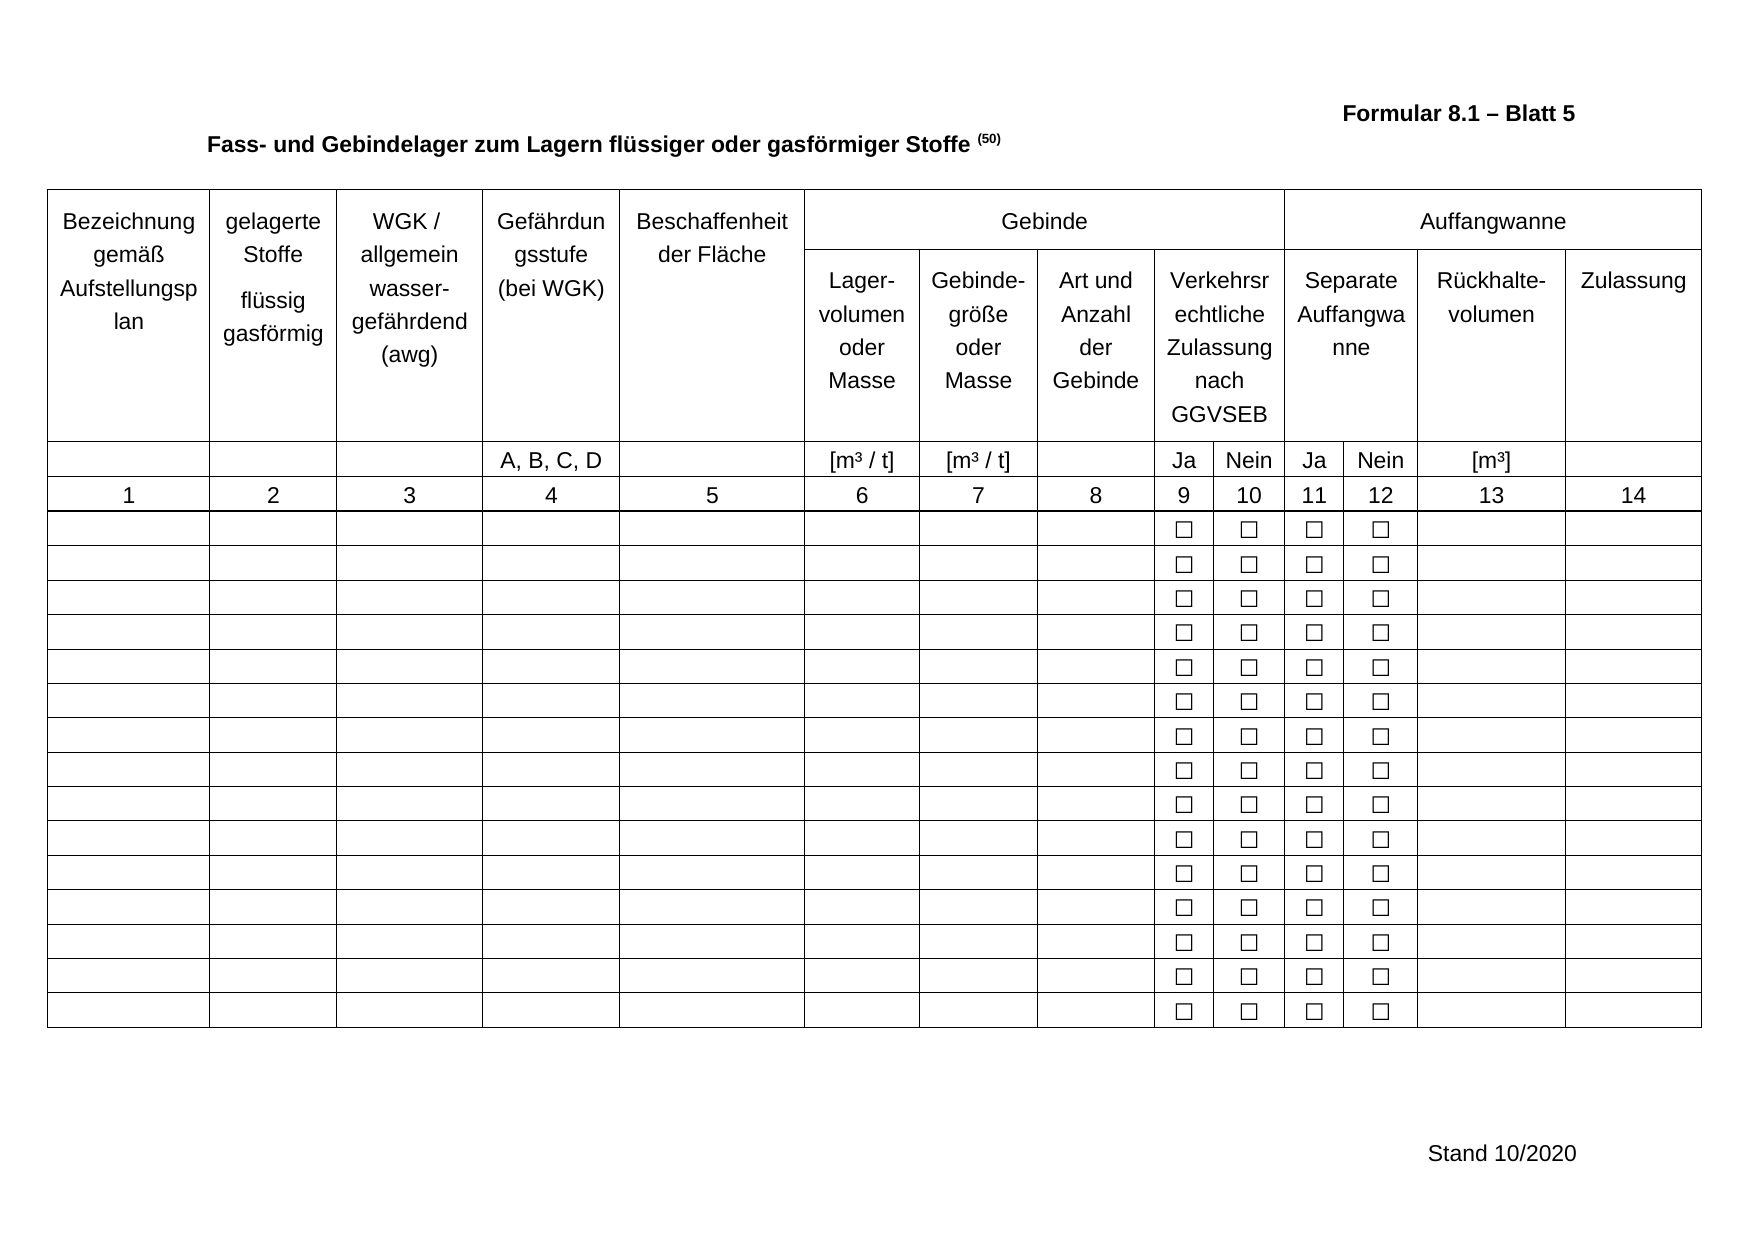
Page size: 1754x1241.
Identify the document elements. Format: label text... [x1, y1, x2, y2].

table_cell Rückhalte-volumen [1418, 250, 1565, 441]
table_cell [1566, 959, 1701, 992]
table_cell [620, 925, 804, 958]
table_cell 7 [920, 477, 1037, 510]
table_cell [m³ / t] [805, 442, 919, 476]
table_cell Lagervolumen oder Masse [805, 250, 919, 441]
table_cell [805, 925, 919, 958]
table_cell [483, 890, 619, 923]
table_header gelagerte Stoffe flüssig gasförmig [210, 190, 336, 441]
table_cell [805, 856, 919, 889]
table_cell 8 [1038, 477, 1154, 510]
table_cell [210, 442, 336, 476]
table_cell [337, 856, 482, 889]
table_cell [620, 718, 804, 752]
table_cell [1418, 581, 1565, 614]
table_cell 6 [805, 477, 919, 510]
table_cell [805, 581, 919, 614]
table_cell [210, 581, 336, 614]
table_cell 9 [1155, 477, 1213, 510]
table_cell Ja [1155, 442, 1213, 476]
table_cell [337, 890, 482, 923]
table_cell Separate Auffangwanne [1285, 250, 1417, 441]
table_cell 13 [1418, 477, 1565, 510]
table_cell [483, 925, 619, 958]
table_header [805, 512, 919, 545]
table_cell [920, 959, 1037, 992]
table_cell [1038, 787, 1154, 820]
table_cell [210, 615, 336, 648]
table_cell [620, 546, 804, 580]
table_header [48, 512, 209, 545]
table_cell [48, 581, 209, 614]
table_cell [48, 442, 209, 476]
table_cell [1566, 753, 1701, 786]
table_cell [1038, 684, 1154, 717]
table_cell [210, 650, 336, 683]
table_cell [620, 442, 804, 476]
table_cell [1418, 718, 1565, 752]
table_header Beschaffenheit der Fläche [620, 190, 804, 441]
table_cell [483, 581, 619, 614]
table_cell [620, 856, 804, 889]
table_cell [1566, 856, 1701, 889]
table_cell [805, 890, 919, 923]
table_cell [210, 890, 336, 923]
table_cell [620, 993, 804, 1027]
table_cell [1418, 684, 1565, 717]
table_cell [1418, 821, 1565, 855]
table_cell [1566, 615, 1701, 648]
table_cell [48, 650, 209, 683]
table_cell [483, 546, 619, 580]
table_cell [210, 718, 336, 752]
table_cell [483, 787, 619, 820]
table_cell [337, 925, 482, 958]
table_cell [48, 615, 209, 648]
table_header [1418, 512, 1565, 545]
table_cell [48, 821, 209, 855]
table_cell [1566, 890, 1701, 923]
table_cell [1038, 615, 1154, 648]
table_cell [1566, 581, 1701, 614]
table_cell [1038, 546, 1154, 580]
table_cell [920, 718, 1037, 752]
table_cell [48, 925, 209, 958]
table_cell [620, 890, 804, 923]
table_cell [620, 684, 804, 717]
table_cell [805, 718, 919, 752]
table_cell [337, 787, 482, 820]
table_cell [805, 684, 919, 717]
table_cell [210, 856, 336, 889]
text Fass- und Gebindelager zum Lagern flüssiger oder gasförmiger Stoffe (50) [207, 133, 1577, 158]
table_header [620, 512, 804, 545]
table_cell [337, 684, 482, 717]
table_cell [805, 546, 919, 580]
table_cell [483, 650, 619, 683]
table_cell [1566, 684, 1701, 717]
table_cell [1566, 821, 1701, 855]
table_cell A, B, C, D [483, 442, 619, 476]
table_cell [920, 753, 1037, 786]
table_cell [m³ / t] [920, 442, 1037, 476]
table_cell [1038, 718, 1154, 752]
table_cell [920, 993, 1037, 1027]
table_cell [1418, 546, 1565, 580]
table_cell [620, 787, 804, 820]
table_cell Nein [1214, 442, 1284, 476]
table_cell [337, 442, 482, 476]
table_cell Art und Anzahl der Gebinde [1038, 250, 1154, 441]
table_cell [920, 890, 1037, 923]
table_header [210, 512, 336, 545]
table_cell [483, 615, 619, 648]
table_cell [920, 581, 1037, 614]
table_cell [1038, 925, 1154, 958]
table_cell [620, 581, 804, 614]
table_cell [1038, 856, 1154, 889]
table_cell [483, 718, 619, 752]
table_cell [1418, 993, 1565, 1027]
table_cell Verkehrsrechtliche Zulassung nach GGVSEB [1155, 250, 1284, 441]
table_cell [337, 615, 482, 648]
table_cell [805, 615, 919, 648]
table_header [1566, 512, 1701, 545]
table_cell [920, 787, 1037, 820]
table_cell [210, 925, 336, 958]
table_cell [48, 890, 209, 923]
table_cell [1418, 925, 1565, 958]
table_cell [1038, 581, 1154, 614]
table_header Auffangwanne [1285, 190, 1701, 248]
table_cell Zulassung [1566, 250, 1701, 441]
table_cell [48, 959, 209, 992]
table_cell [337, 650, 482, 683]
table_cell [48, 718, 209, 752]
table_cell [1566, 650, 1701, 683]
table_cell [620, 650, 804, 683]
table_cell [620, 753, 804, 786]
table_cell [1418, 650, 1565, 683]
table_cell Nein [1344, 442, 1417, 476]
table_cell [920, 856, 1037, 889]
table_cell 3 [337, 477, 482, 510]
table_cell [1038, 650, 1154, 683]
table_cell Gebinde-größe oder Masse [920, 250, 1037, 441]
table_cell [1566, 442, 1701, 476]
table_cell [483, 856, 619, 889]
table_cell [620, 821, 804, 855]
table_cell [920, 650, 1037, 683]
table_cell [920, 925, 1037, 958]
table_cell Ja [1285, 442, 1343, 476]
table_cell [1038, 821, 1154, 855]
table_cell 12 [1344, 477, 1417, 510]
table_cell [1038, 959, 1154, 992]
table_cell [805, 787, 919, 820]
table_cell [337, 959, 482, 992]
table_cell [483, 959, 619, 992]
table_cell [337, 753, 482, 786]
table_cell [1038, 442, 1154, 476]
table_cell [1038, 890, 1154, 923]
table_cell [620, 615, 804, 648]
table_header [920, 512, 1037, 545]
table_cell [210, 959, 336, 992]
table_cell [210, 821, 336, 855]
table_cell 1 [48, 477, 209, 510]
table_header WGK / allgemein wasser-gefährdend (awg) [337, 190, 482, 441]
table_cell [1418, 890, 1565, 923]
table_cell [483, 753, 619, 786]
table_cell [1418, 753, 1565, 786]
table_cell [483, 684, 619, 717]
table_header Gefährdungsstufe (bei WGK) [483, 190, 619, 441]
table_cell [1566, 925, 1701, 958]
table_cell [48, 753, 209, 786]
table_cell [920, 821, 1037, 855]
table_cell [1566, 546, 1701, 580]
table_cell [805, 959, 919, 992]
table_cell [920, 546, 1037, 580]
table_cell [1418, 959, 1565, 992]
table_header [337, 512, 482, 545]
table_cell [210, 753, 336, 786]
table_cell [337, 546, 482, 580]
table_cell 5 [620, 477, 804, 510]
table_cell [48, 684, 209, 717]
table_cell [1418, 856, 1565, 889]
table_cell [805, 821, 919, 855]
table_header [1038, 512, 1154, 545]
table_cell 11 [1285, 477, 1343, 510]
table_cell [1038, 993, 1154, 1027]
table_cell [337, 718, 482, 752]
table_cell [337, 993, 482, 1027]
table_cell [1566, 718, 1701, 752]
table_cell 2 [210, 477, 336, 510]
table_cell [920, 684, 1037, 717]
table_cell [483, 993, 619, 1027]
table_cell [620, 959, 804, 992]
table_cell [805, 650, 919, 683]
table_cell [1418, 787, 1565, 820]
table_cell [210, 546, 336, 580]
table_cell 10 [1214, 477, 1284, 510]
table_cell [337, 581, 482, 614]
table_cell 14 [1566, 477, 1701, 510]
table_cell [210, 787, 336, 820]
table_cell [48, 787, 209, 820]
table_cell [48, 856, 209, 889]
table_cell [805, 753, 919, 786]
table_cell [48, 546, 209, 580]
table_cell [920, 615, 1037, 648]
table_cell [210, 993, 336, 1027]
table_cell [m³] [1418, 442, 1565, 476]
table_cell [1566, 993, 1701, 1027]
table_header Bezeichnung gemäß Aufstellungsplan [48, 190, 209, 441]
table_cell [48, 993, 209, 1027]
table_cell [805, 993, 919, 1027]
table_cell [1038, 753, 1154, 786]
table_cell 4 [483, 477, 619, 510]
table_cell [483, 821, 619, 855]
table_cell [1566, 787, 1701, 820]
table_header Gebinde [805, 190, 1284, 248]
table_cell [1418, 615, 1565, 648]
table_header [483, 512, 619, 545]
table_cell [210, 684, 336, 717]
table_cell [337, 821, 482, 855]
